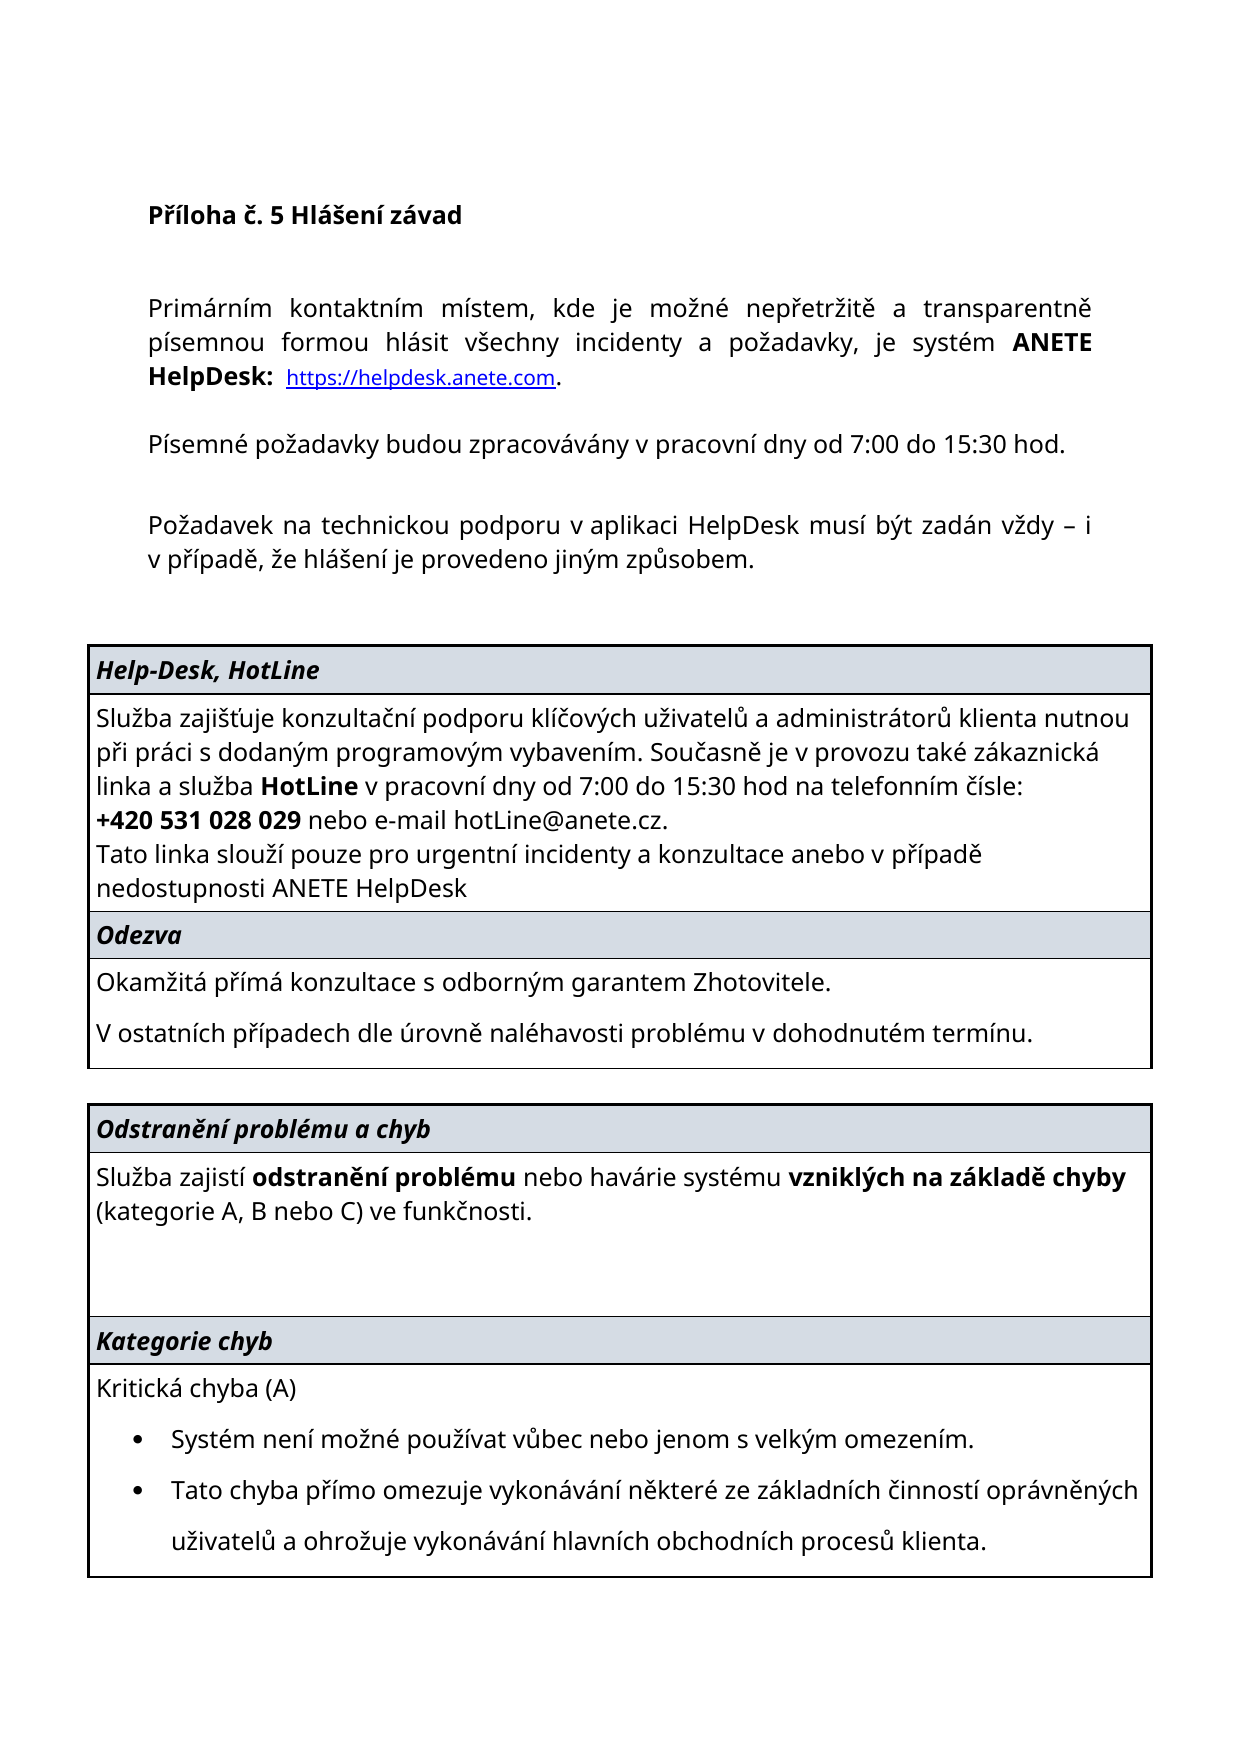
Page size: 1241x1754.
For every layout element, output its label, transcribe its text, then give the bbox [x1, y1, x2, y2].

table_cell Kategorie chyb [90, 1317, 1150, 1363]
table_cell Služba zajišťuje konzultační podporu klíčových uživatelů a administrátorů klienta nutnou při práci s dodaným programovým vybavením. Současně je v provozu také zákaznická linka a služba HotLine v pracovní dny od 7:00 do 15:30 hod na telefonním čísle: +420 531 028 029 nebo e-mail hotLine@anete.cz. Tato linka slouží pouze pro urgentní incidenty a konzultace anebo v případě nedostupnosti ANETE HelpDesk [90, 695, 1150, 911]
text Písemné požadavky budou zpracovávány v pracovní dny od 7:00 do 15:30 hod. [148, 427, 1093, 461]
table_header Odstranění problému a chyb [90, 1106, 1150, 1152]
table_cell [90, 1365, 1150, 1576]
table_header Help-Desk, HotLine [90, 647, 1150, 693]
table_cell Odezva [90, 912, 1150, 958]
text Primárním kontaktním místem, kde je možné nepřetržitě a transparentně písemnou formou hlásit všechny incidenty a požadavky, je systém ANETE HelpDesk: https://helpdesk.anete.com. [148, 291, 1093, 393]
text Požadavek na technickou podporu v aplikaci HelpDesk musí být zadán vždy – i v případě, že hlášení je provedeno jiným způsobem. [148, 508, 1093, 576]
table_cell Okamžitá přímá konzultace s odborným garantem Zhotovitele. V ostatních případech dle úrovně naléhavosti problému v dohodnutém termínu. [90, 959, 1150, 1068]
subtitle Příloha č. 5 Hlášení závad [148, 198, 1093, 232]
table_cell Služba zajistí odstranění problému nebo havárie systému vzniklých na základě chyby (kategorie A, B nebo C) ve funkčnosti. [90, 1153, 1150, 1316]
